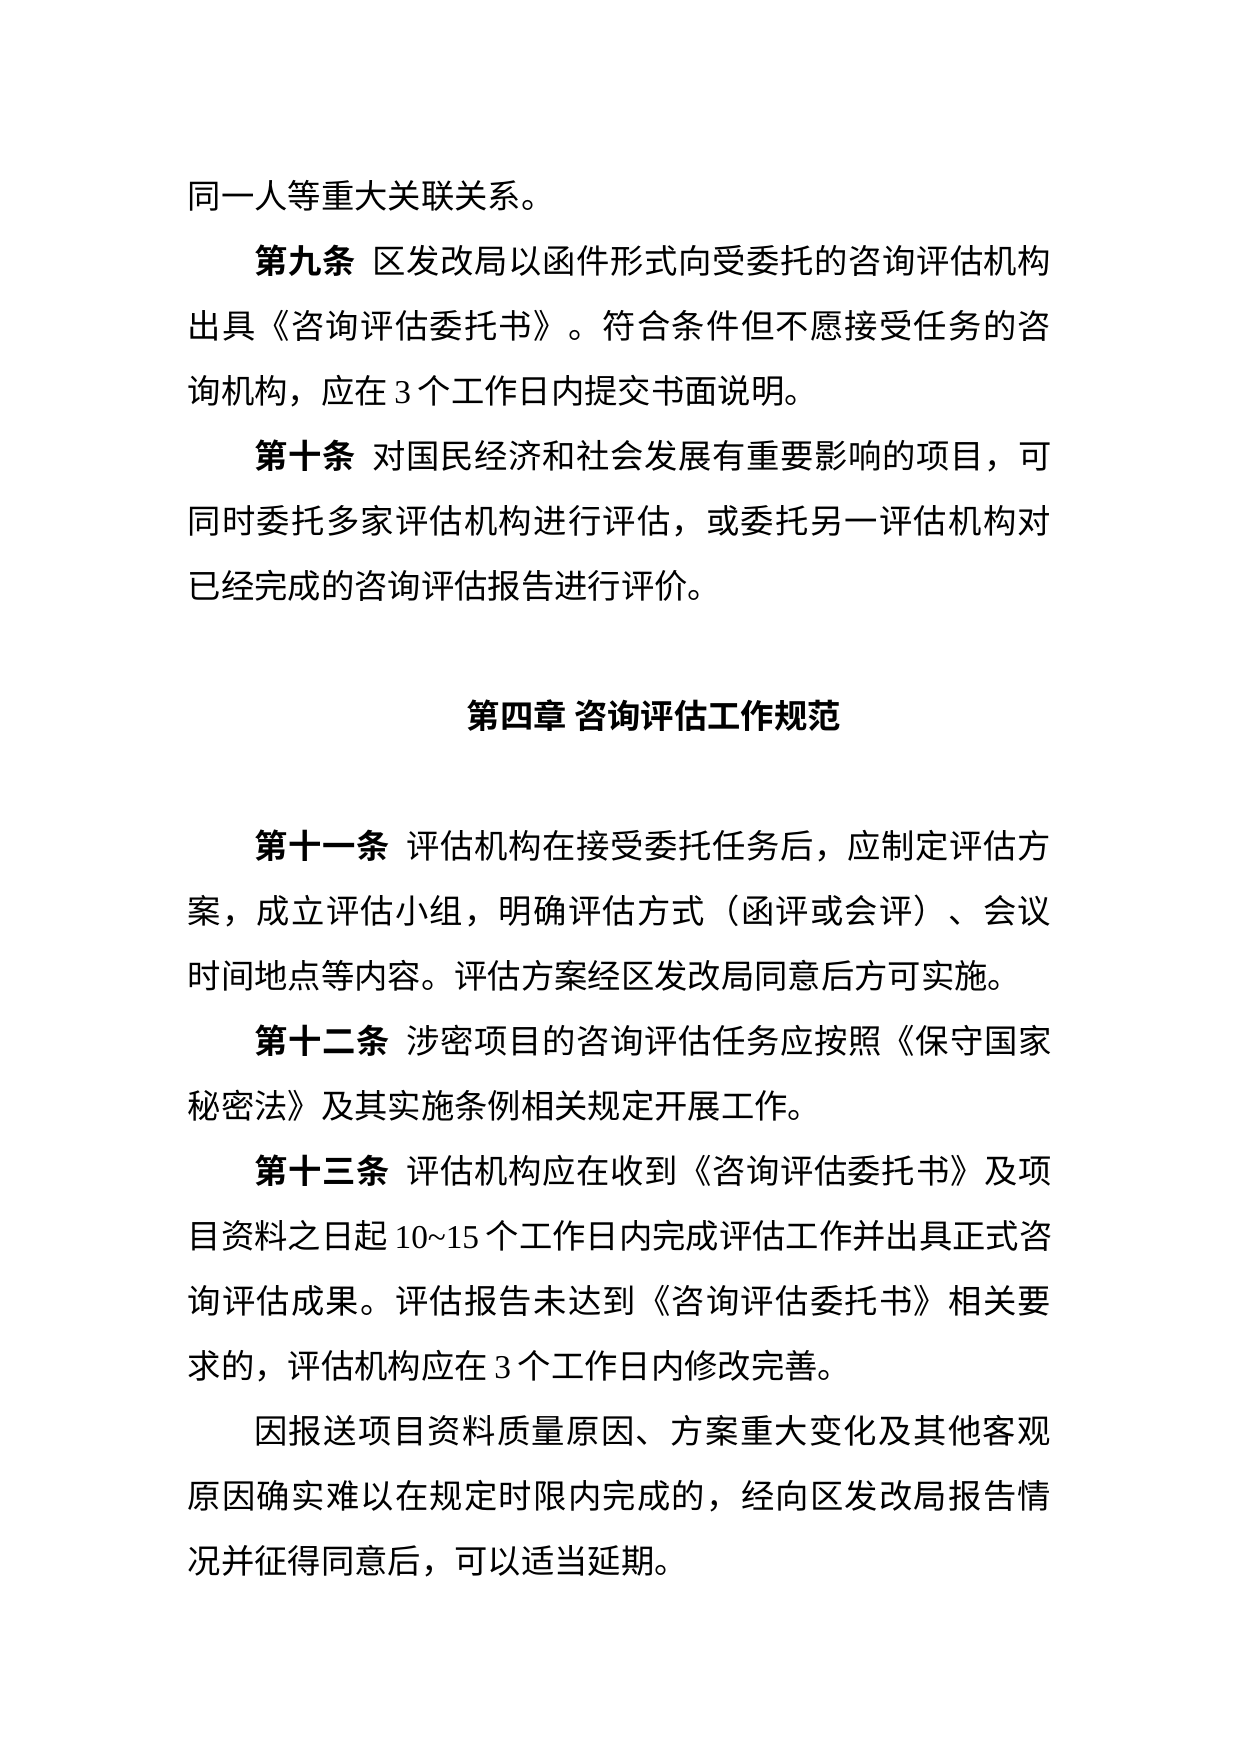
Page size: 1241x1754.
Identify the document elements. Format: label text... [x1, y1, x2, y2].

text 第十三条 评估机构应在收到《咨询评估委托书》及项目资料之日起10~15个工作日内完成评估工作并出具正式咨询评估成果。评估报告未达到《咨询评估委托书》相关要求的，评估机构应在3个工作日内修改完善。 [187, 1137, 1053, 1397]
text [187, 162, 1053, 227]
text 第十一条 评估机构在接受委托任务后，应制定评估方案，成立评估小组，明确评估方式（函评或会评）、会议时间地点等内容。评估方案经区发改局同意后方可实施。 [187, 812, 1053, 1007]
text 第九条 区发改局以函件形式向受委托的咨询评估机构出具《咨询评估委托书》。符合条件但不愿接受任务的咨询机构，应在3个工作日内提交书面说明。 [187, 227, 1053, 422]
text 因报送项目资料质量原因、方案重大变化及其他客观原因确实难以在规定时限内完成的，经向区发改局报告情况并征得同意后，可以适当延期。 [187, 1397, 1053, 1592]
text 第十条 对国民经济和社会发展有重要影响的项目，可同时委托多家评估机构进行评估，或委托另一评估机构对已经完成的咨询评估报告进行评价。 [187, 422, 1053, 617]
text 第四章 咨询评估工作规范 [187, 682, 1053, 747]
text 第十二条 涉密项目的咨询评估任务应按照《保守国家秘密法》及其实施条例相关规定开展工作。 [187, 1007, 1053, 1137]
